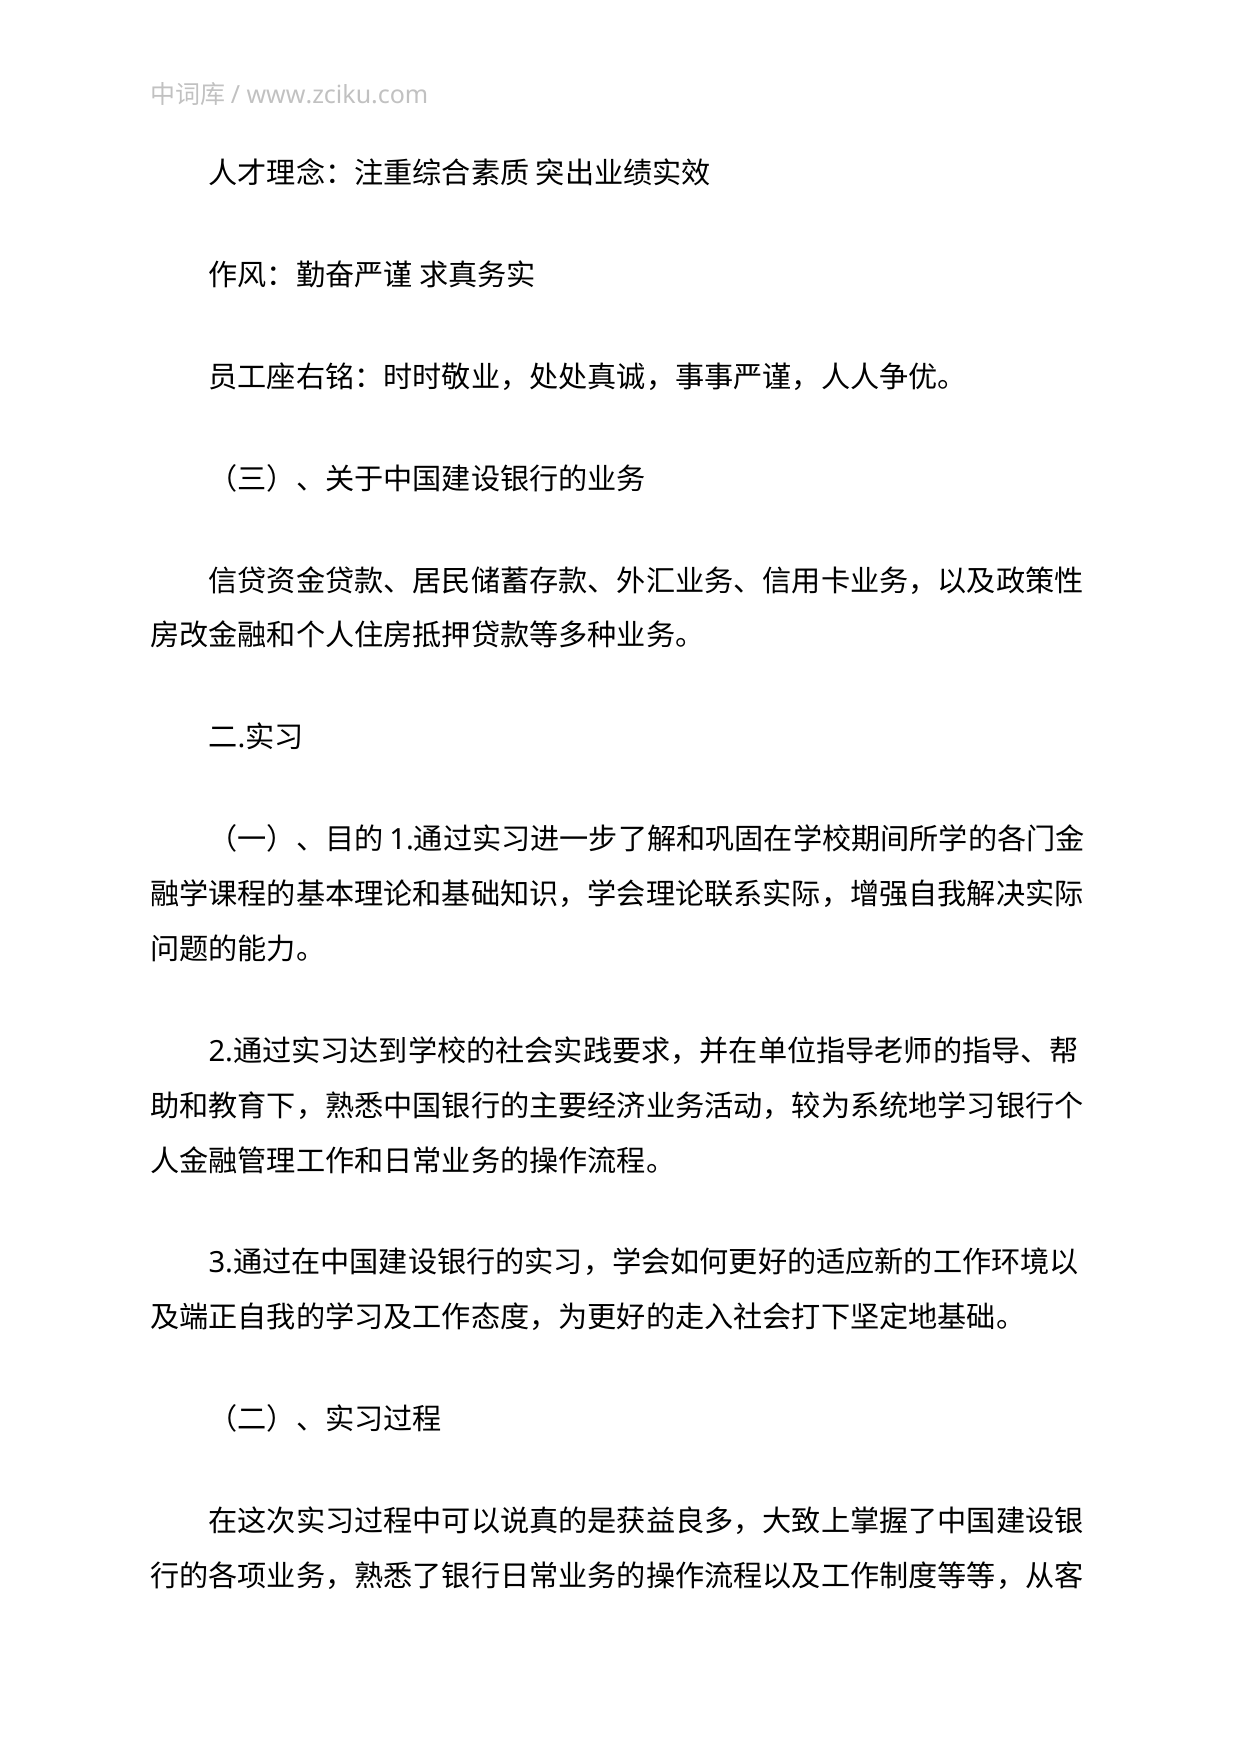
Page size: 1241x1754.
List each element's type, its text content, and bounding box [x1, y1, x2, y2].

text （二）、实习过程 [150, 1396, 1090, 1438]
text 员工座右铭：时时敬业，处处真诚，事事严谨，人人争优。 [150, 353, 1090, 396]
text （一）、目的1.通过实习进一步了解和巩固在学校期间所学的各门金融学课程的基本理论和基础知识，学会理论联系实际，增强自我解决实际问题的能力。 [150, 816, 1090, 968]
text 2.通过实习达到学校的社会实践要求，并在单位指导老师的指导、帮助和教育下，熟悉中国银行的主要经济业务活动，较为系统地学习银行个人金融管理工作和日常业务的操作流程。 [150, 1027, 1090, 1179]
text 二.实习 [150, 714, 1090, 756]
text 3.通过在中国建设银行的实习，学会如何更好的适应新的工作环境以及端正自我的学习及工作态度，为更好的走入社会打下坚定地基础。 [150, 1239, 1090, 1336]
text 人才理念：注重综合素质 突出业绩实效 [150, 150, 1090, 192]
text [150, 1498, 1090, 1595]
text 信贷资金贷款、居民储蓄存款、外汇业务、信用卡业务，以及政策性房改金融和个人住房抵押贷款等多种业务。 [150, 557, 1090, 654]
text （三）、关于中国建设银行的业务 [150, 455, 1090, 498]
text 作风：勤奋严谨 求真务实 [150, 252, 1090, 294]
